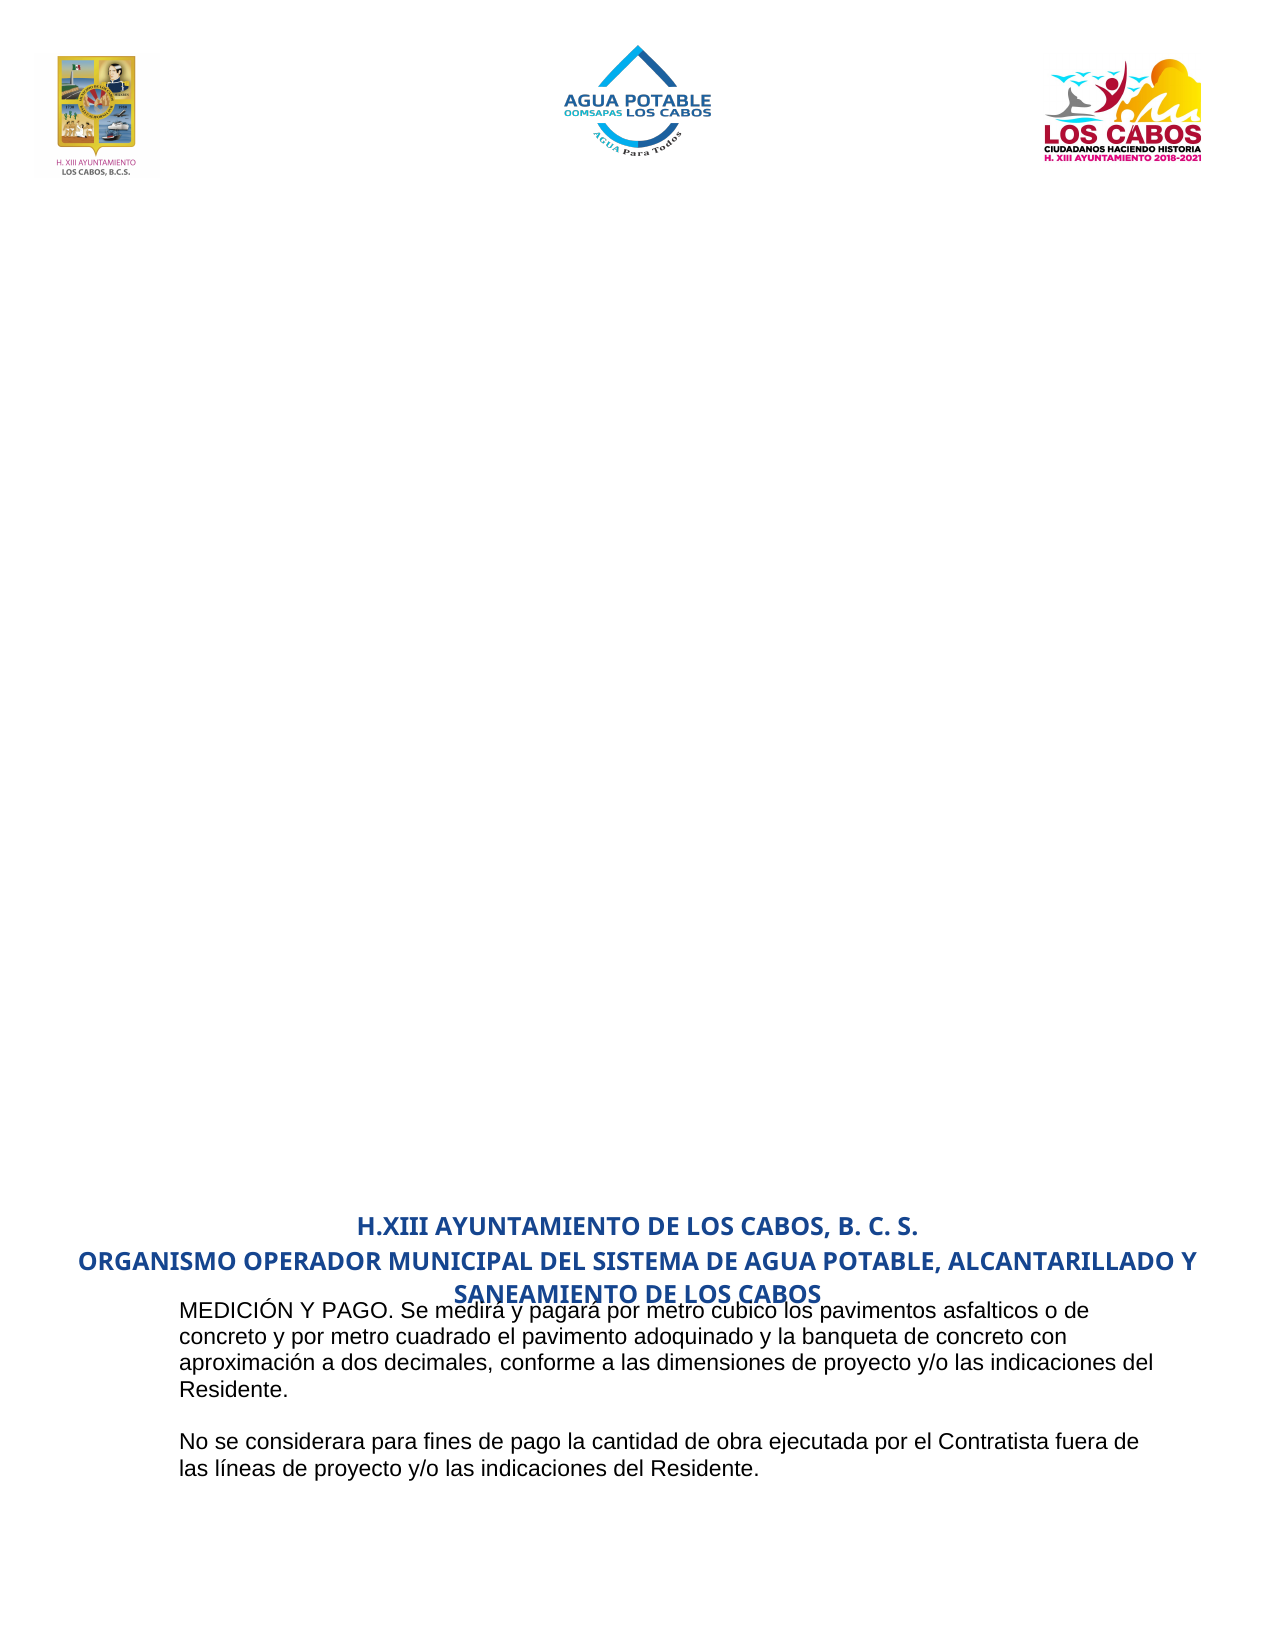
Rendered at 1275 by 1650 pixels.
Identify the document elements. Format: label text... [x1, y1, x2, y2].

text No se considerara para fines de pago la cantidad de obra ejecutada por el Contratista fuera de las líneas de proyecto y/o las indicaciones del Residente. [179, 1428, 1169, 1481]
picture [1043, 53, 1202, 167]
picture [33, 53, 161, 178]
picture [564, 45, 711, 156]
text MEDICIÓN Y PAGO. Se medirá y pagará por metro cubico los pavimentos asfalticos o de concreto y por metro cuadrado el pavimento adoquinado y la banqueta de concreto con aproximación a dos decimales, conforme a las dimensiones de proyecto y/o las indicaciones del Residente. [179, 1297, 1169, 1402]
